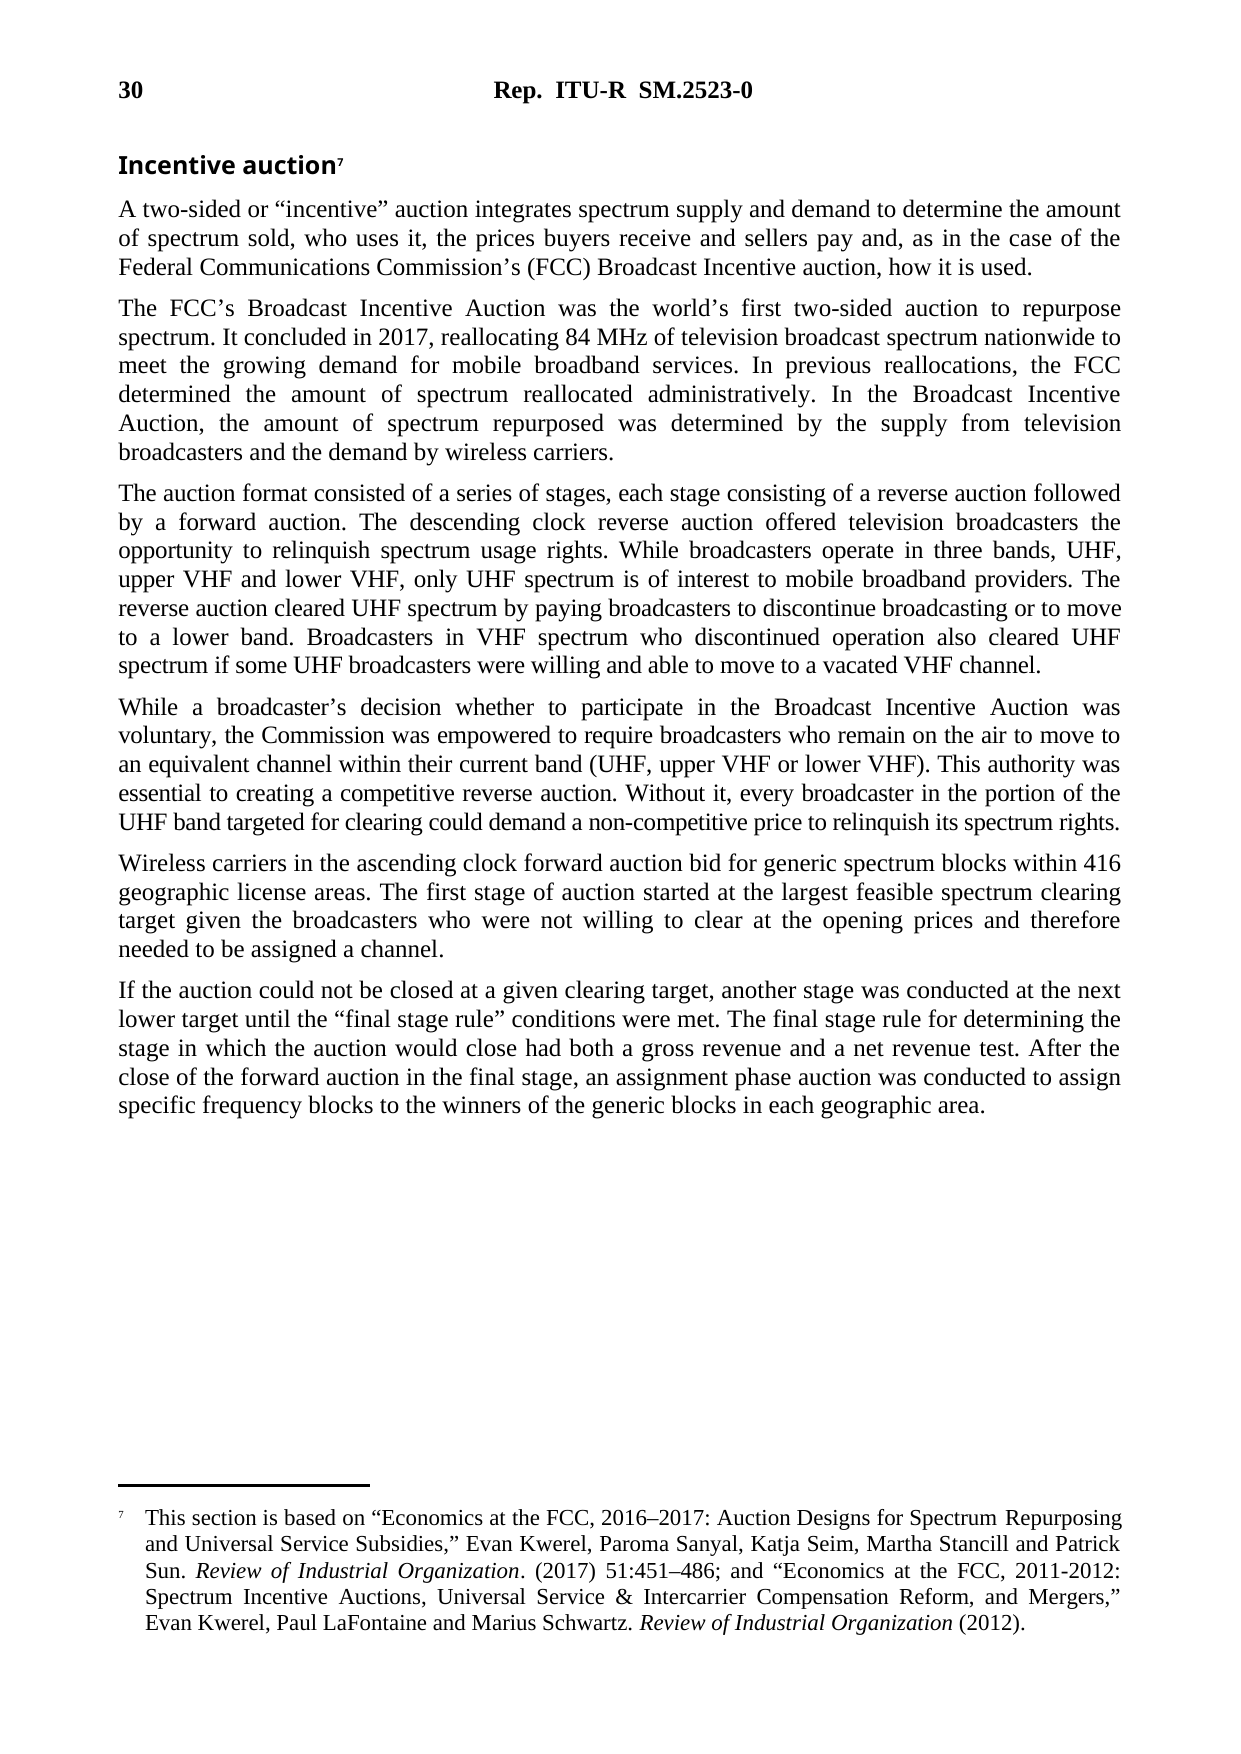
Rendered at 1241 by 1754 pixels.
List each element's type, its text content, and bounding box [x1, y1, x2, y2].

text The FCC’s Broadcast Incentive Auction was the world’s first two-sided auction to repurpose spectrum. It concluded in 2017, reallocating 84 MHz of television broadcast spectrum nationwide to meet the growing demand for mobile broadband services. In previous reallocations, the FCC determined the amount of spectrum reallocated administratively. In the Broadcast Incentive Auction, the amount of spectrum repurposed was determined by the supply from television broadcasters and the demand by wireless carriers. [118, 293, 1122, 466]
text A two-sided or “incentive” auction integrates spectrum supply and demand to determine the amount of spectrum sold, who uses it, the prices buyers receive and sellers pay and, as in the case of the Federal Communications Commission’s (FCC) Broadcast Incentive auction, how it is used. [118, 194, 1122, 281]
text Incentive auction [118, 148, 1122, 182]
text If the auction could not be closed at a given clearing target, another stage was conducted at the next lower target until the “final stage rule” conditions were met. The final stage rule for determining the stage in which the auction would close had both a gross revenue and a net revenue test. After the close of the forward auction in the final stage, an assignment phase auction was conducted to assign specific frequency blocks to the winners of the generic blocks in each geographic area. [118, 976, 1122, 1119]
text While a broadcaster’s decision whether to participate in the Broadcast Incentive Auction was voluntary, the Commission was empowered to require broadcasters who remain on the air to move to an equivalent channel within their current band (UHF, upper VHF or lower VHF). This authority was essential to creating a competitive reverse auction. Without it, every broadcaster in the portion of the UHF band targeted for clearing could demand a non-competitive price to relinquish its spectrum rights. [118, 692, 1122, 836]
text The auction format consisted of a series of stages, each stage consisting of a reverse auction followed by a forward auction. The descending clock reverse auction offered television broadcasters the opportunity to relinquish spectrum usage rights. While broadcasters operate in three bands, UHF, upper VHF and lower VHF, only UHF spectrum is of interest to mobile broadband providers. The reverse auction cleared UHF spectrum by paying broadcasters to discontinue broadcasting or to move to a lower band. Broadcasters in VHF spectrum who discontinued operation also cleared UHF spectrum if some UHF broadcasters were willing and able to move to a vacated VHF channel. [118, 478, 1122, 679]
text Wireless carriers in the ascending clock forward auction bid for generic spectrum blocks within 416 geographic license areas. The first stage of auction started at the largest feasible spectrum clearing target given the broadcasters who were not willing to clear at the opening prices and therefore needed to be assigned a channel. [118, 848, 1122, 963]
